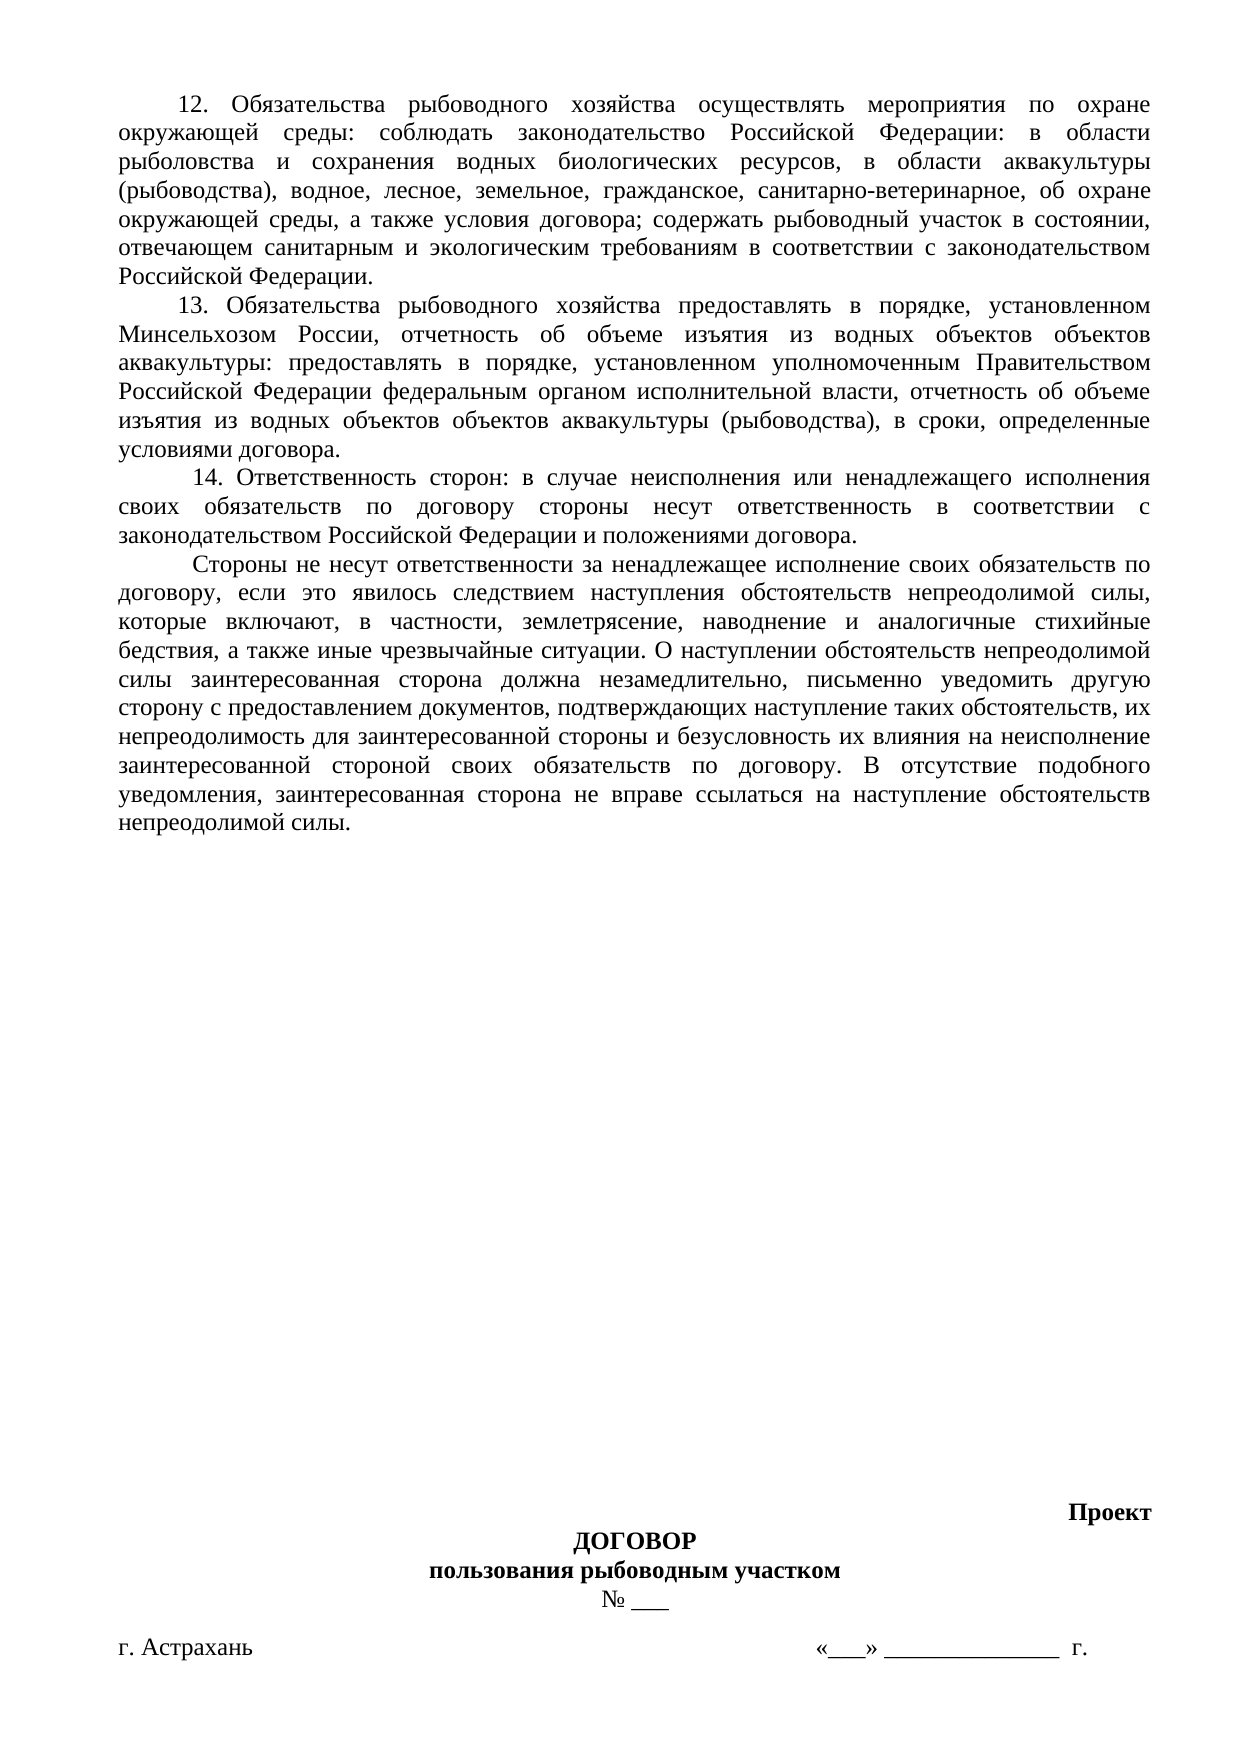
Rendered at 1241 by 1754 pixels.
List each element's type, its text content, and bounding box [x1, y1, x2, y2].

text № ___ [118, 1584, 1152, 1612]
text ДОГОВОР [118, 1526, 1152, 1555]
text пользования рыбоводным участком [118, 1555, 1152, 1584]
text Проект [118, 1497, 1152, 1526]
text 12. Обязательства рыбоводного хозяйства осуществлять мероприятия по охране окружающей среды: соблюдать законодательство Российской Федерации: в области рыболовства и сохранения водных биологических ресурсов, в области аквакультуры (рыбоводства), водное, лесное, земельное, гражданское, санитарно-ветеринарное, об охране окружающей среды, а также условия договора; содержать рыбоводный участок в состоянии, отвечающем санитарным и экологическим требованиям в соответствии с законодательством Российской Федерации. [118, 89, 1152, 290]
text г. Астрахань «___» ______________ г. [118, 1632, 1152, 1660]
text 14. Ответственность сторон: в случае неисполнения или ненадлежащего исполнения своих обязательств по договору стороны несут ответственность в соответствии с законодательством Российской Федерации и положениями договора. [118, 462, 1152, 549]
text 13. Обязательства рыбоводного хозяйства предоставлять в порядке, установленном Минсельхозом России, отчетность об объеме изъятия из водных объектов объектов аквакультуры: предоставлять в порядке, установленном уполномоченным Правительством Российской Федерации федеральным органом исполнительной власти, отчетность об объеме изъятия из водных объектов объектов аквакультуры (рыбоводства), в сроки, определенные условиями договора. [118, 290, 1152, 462]
text Стороны не несут ответственности за ненадлежащее исполнение своих обязательств по договору, если это явилось следствием наступления обстоятельств непреодолимой силы, которые включают, в частности, землетрясение, наводнение и аналогичные стихийные бедствия, а также иные чрезвычайные ситуации. О наступлении обстоятельств непреодолимой силы заинтересованная сторона должна незамедлительно, письменно уведомить другую сторону с предоставлением документов, подтверждающих наступление таких обстоятельств, их непреодолимость для заинтересованной стороны и безусловность их влияния на неисполнение заинтересованной стороной своих обязательств по договору. В отсутствие подобного уведомления, заинтересованная сторона не вправе ссылаться на наступление обстоятельств непреодолимой силы. [118, 549, 1152, 836]
